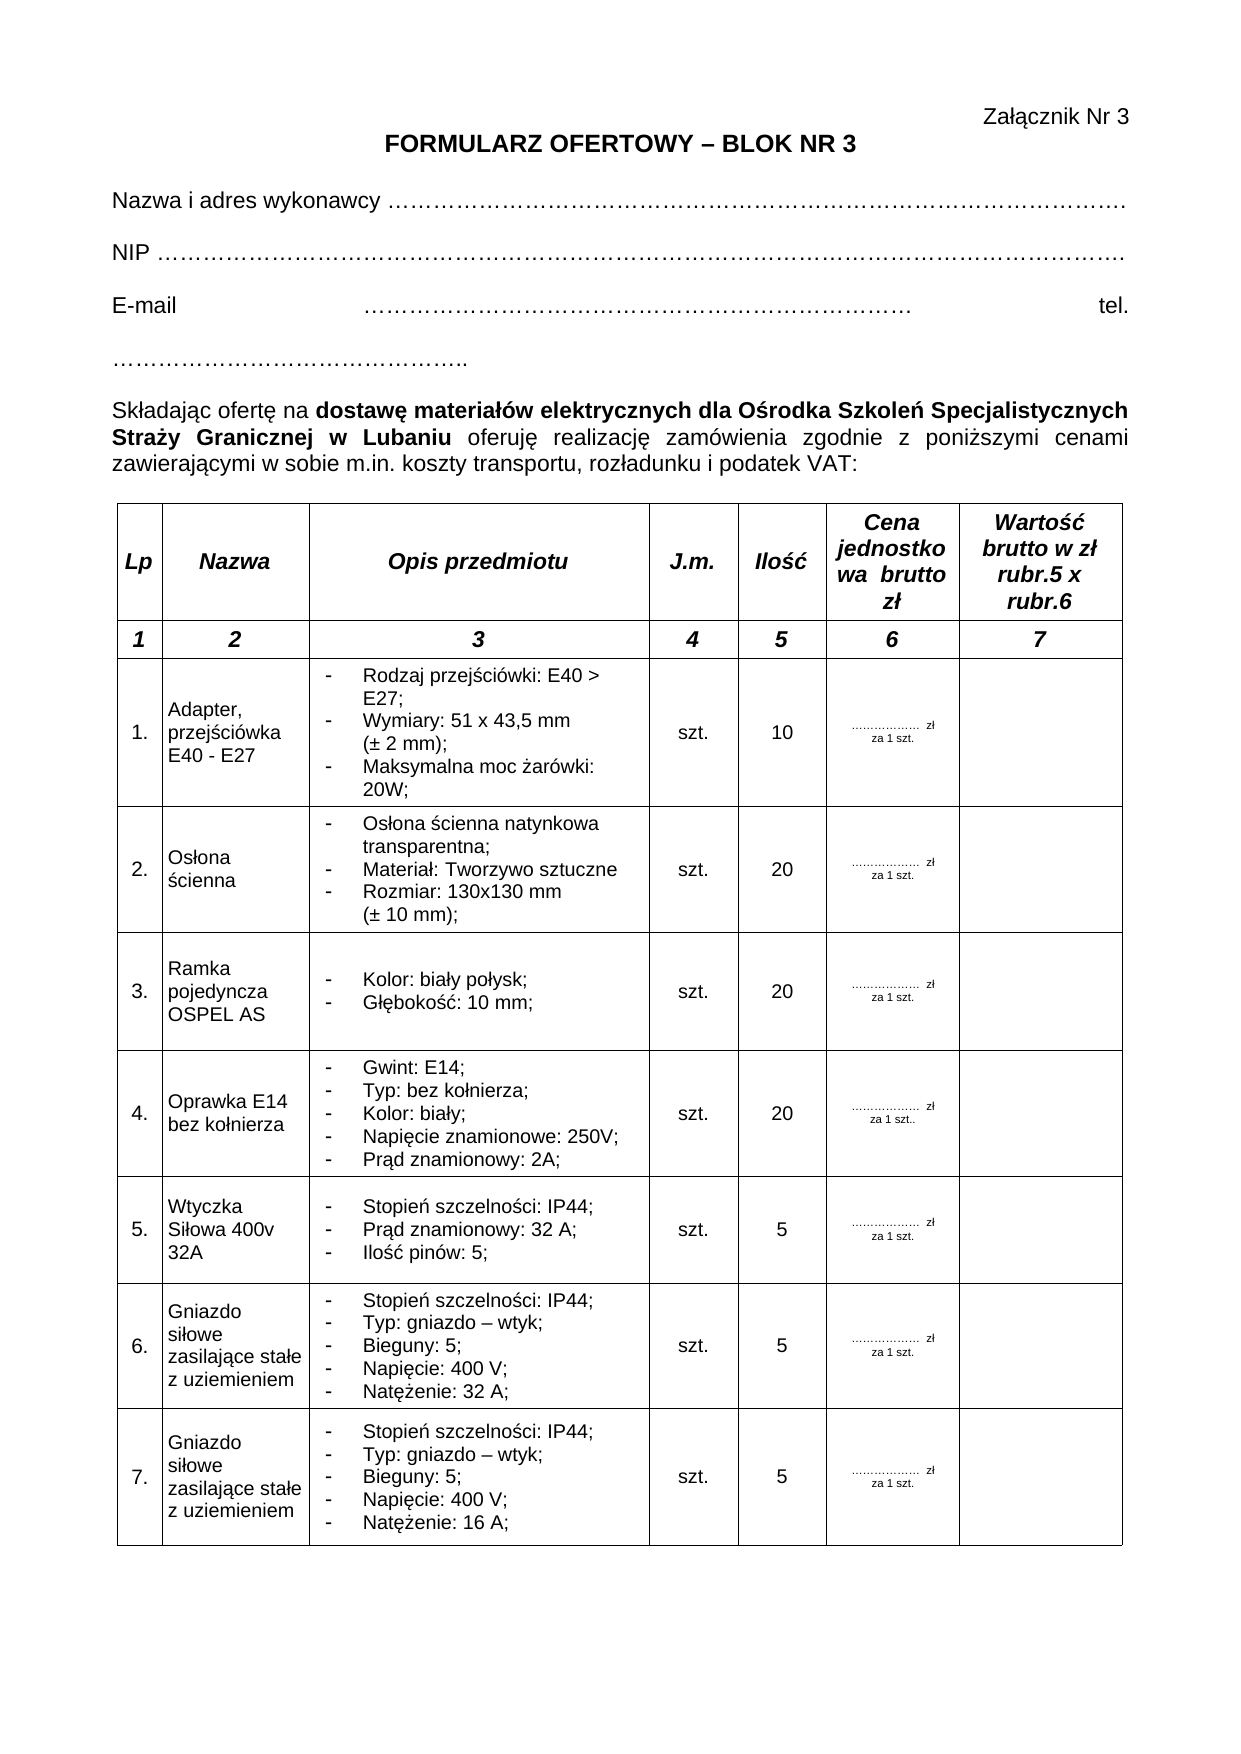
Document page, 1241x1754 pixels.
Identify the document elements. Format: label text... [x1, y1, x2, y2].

table_header Ilość [739, 504, 826, 620]
table_cell ……………… zł za 1 szt. [827, 1409, 959, 1545]
table_cell [960, 659, 1122, 806]
text Składając ofertę na dostawę materiałów elektrycznych dla Ośrodka Szkoleń Specjalistycznych Straży Granicznej w Lubaniu oferuję realizację zamówienia zgodnie z poniższymi cenami zawierającymi w sobie m.in. koszty transportu, rozładunku i podatek VAT: [112, 397, 1129, 476]
table_cell [960, 1284, 1122, 1408]
table_cell Oprawka E14 bez kołnierza [163, 1051, 309, 1176]
text Załącznik Nr 3 [112, 103, 1129, 129]
table_cell 2. [118, 807, 162, 932]
table_cell 1 [118, 621, 162, 658]
table_cell 20 [739, 807, 826, 932]
table_cell ……………… zł za 1 szt. [827, 1177, 959, 1282]
table_cell ……………… zł za 1 szt. [827, 933, 959, 1050]
table_header Opis przedmiotu [310, 504, 649, 620]
table_cell 1. [118, 659, 162, 806]
table_cell Wtyczka Siłowa 400v 32A [163, 1177, 309, 1282]
table_cell 3. [118, 933, 162, 1050]
text NIP ………………………………………………………………………………………………………………. [112, 239, 1129, 266]
table_cell 7. [118, 1409, 162, 1545]
table_cell Osłona ścienna natynkowa transparentna; Materiał: Tworzywo sztuczne Rozmiar: 130x130 mm (± 10 mm); [310, 807, 649, 932]
table_cell szt. [650, 1051, 738, 1176]
table_cell Adapter, przejściówka E40 - E27 [163, 659, 309, 806]
text FORMULARZ OFERTOWY – BLOK NR 3 [112, 129, 1129, 158]
table_cell szt. [650, 807, 738, 932]
table_header Lp [118, 504, 162, 620]
table_cell Stopień szczelności: IP44; Prąd znamionowy: 32 A; Ilość pinów: 5; [310, 1177, 649, 1282]
table_cell 5 [739, 621, 826, 658]
table_cell 4 [650, 621, 738, 658]
table_cell Osłona ścienna [163, 807, 309, 932]
table_cell [960, 1177, 1122, 1282]
table_cell 7 [960, 621, 1122, 658]
table_cell Gwint: E14; Typ: bez kołnierza; Kolor: biały; Napięcie znamionowe: 250V; Prąd znamionowy: 2A; [310, 1051, 649, 1176]
table_cell 20 [739, 933, 826, 1050]
table_cell 6 [827, 621, 959, 658]
table_cell ……………… zł za 1 szt. [827, 1284, 959, 1408]
table_header J.m. [650, 504, 738, 620]
table_cell szt. [650, 933, 738, 1050]
table_cell 5. [118, 1177, 162, 1282]
table_cell Ramka pojedyncza OSPEL AS [163, 933, 309, 1050]
table_cell ……………… zł za 1 szt. [827, 807, 959, 932]
table_cell 3 [310, 621, 649, 658]
text E-mail ……………………………………………………………… tel. ……………………………………….. [112, 292, 1129, 371]
table_cell ……………… zł za 1 szt. [827, 659, 959, 806]
table_cell 20 [739, 1051, 826, 1176]
text Nazwa i adres wykonawcy ……………………………………………………………………………………. [112, 187, 1129, 213]
table_cell 5 [739, 1177, 826, 1282]
table_cell Stopień szczelności: IP44; Typ: gniazdo – wtyk; Bieguny: 5; Napięcie: 400 V; Natężenie: 32 A; [310, 1284, 649, 1408]
table_cell Gniazdo siłowe zasilające stałe z uziemieniem [163, 1409, 309, 1545]
table_cell [960, 1051, 1122, 1176]
table_cell [960, 933, 1122, 1050]
table_header Nazwa [163, 504, 309, 620]
table_header Cena jednostkowa brutto zł [827, 504, 959, 620]
table_cell Rodzaj przejściówki: E40 > E27; Wymiary: 51 x 43,5 mm (± 2 mm); Maksymalna moc żarówki: 20W; [310, 659, 649, 806]
table_cell [960, 1409, 1122, 1545]
table_cell 2 [163, 621, 309, 658]
table_cell Kolor: biały połysk; Głębokość: 10 mm; [310, 933, 649, 1050]
table_header Wartość brutto w zł rubr.5 x rubr.6 [960, 504, 1122, 620]
table_cell 5 [739, 1284, 826, 1408]
table_cell 10 [739, 659, 826, 806]
table_cell szt. [650, 659, 738, 806]
table_cell 4. [118, 1051, 162, 1176]
table_cell 5 [739, 1409, 826, 1545]
table_cell szt. [650, 1177, 738, 1282]
table_cell ……………… zł za 1 szt.. [827, 1051, 959, 1176]
table_cell szt. [650, 1409, 738, 1545]
table_cell Stopień szczelności: IP44; Typ: gniazdo – wtyk; Bieguny: 5; Napięcie: 400 V; Natężenie: 16 A; [310, 1409, 649, 1545]
table_cell szt. [650, 1284, 738, 1408]
table_cell 6. [118, 1284, 162, 1408]
table_cell [960, 807, 1122, 932]
table_cell Gniazdo siłowe zasilające stałe z uziemieniem [163, 1284, 309, 1408]
